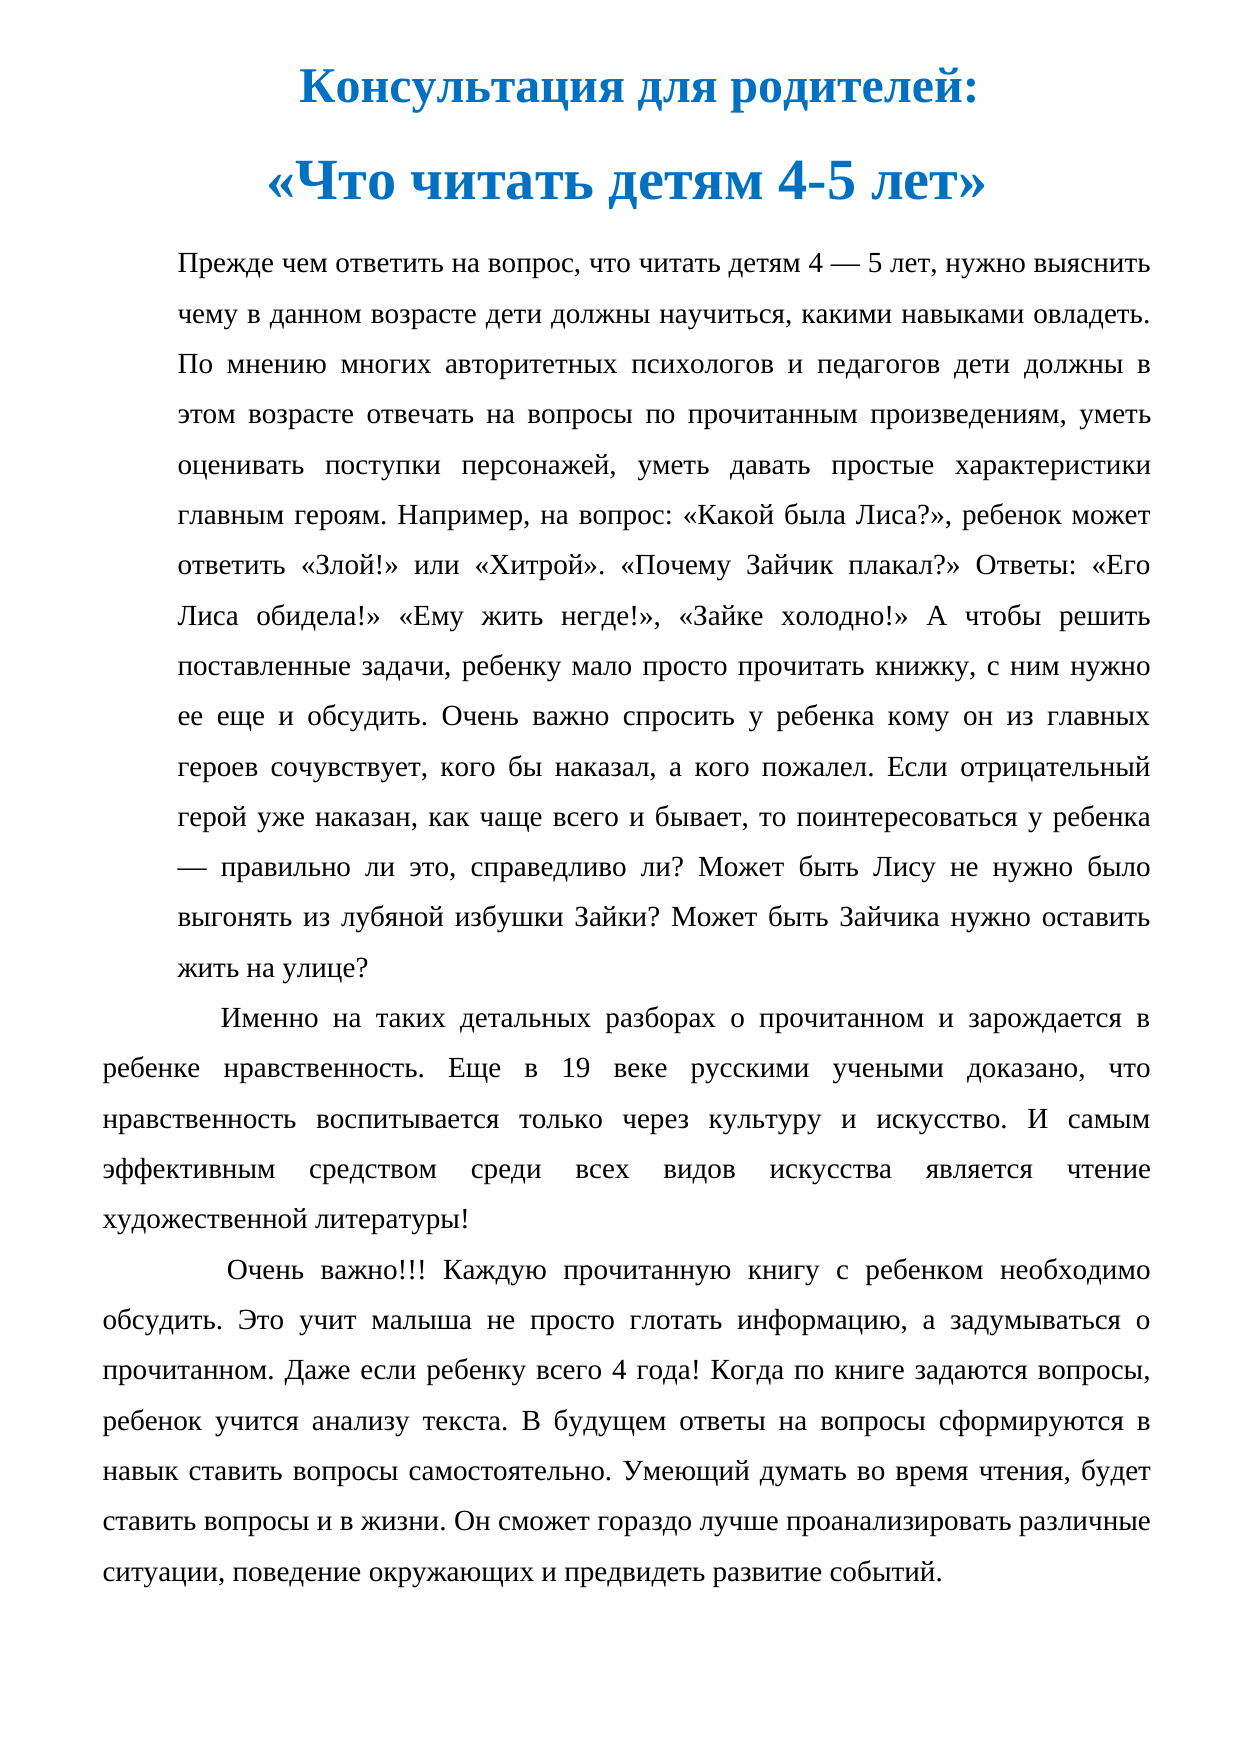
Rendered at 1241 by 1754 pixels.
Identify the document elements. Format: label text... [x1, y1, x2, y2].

text Прежде чем ответить на вопрос, что читать детям 4 — 5 лет, нужно выяснить чему в данном возрасте дети должны научиться, какими навыками овладеть. По мнению многих авторитетных психологов и педагогов дети должны в этом возрасте отвечать на вопросы по прочитанным произведениям, уметь оценивать поступки персонажей, уметь давать простые характеристики главным героям. Например, на вопрос: «Какой была Лиса?», ребенок может ответить «Злой!» или «Хитрой». «Почему Зайчик плакал?» Ответы: «Его Лиса обидела!» «Ему жить негде!», «Зайке холодно!» А чтобы решить поставленные задачи, ребенку мало просто прочитать книжку, с ним нужно ее еще и обсудить. Очень важно спросить у ребенка кому он из главных героев сочувствует, кого бы наказал, а кого пожалел. Если отрицательный герой уже наказан, как чаще всего и бывает, то поинтересоваться у ребенка — правильно ли это, справедливо ли? Может быть Лису не нужно было выгонять из лубяной избушки Зайки? Может быть Зайчика нужно оставить жить на улице? [177, 246, 1152, 983]
text Консультация для родителей: [177, 56, 1152, 114]
text Очень важно!!! Каждую прочитанную книгу с ребенком необходимо обсудить. Это учит малыша не просто глотать информацию, а задумываться о прочитанном. Даже если ребенку всего 4 года! Когда по книге задаются вопросы, ребенок учится анализу текста. В будущем ответы на вопросы сформируются в навык ставить вопросы самостоятельно. Умеющий думать во время чтения, будет ставить вопросы и в жизни. Он сможет гораздо лучше проанализировать различные ситуации, поведение окружающих и предвидеть развитие событий. [102, 1252, 1152, 1587]
text Именно на таких детальных разборах о прочитанном и зарождается в ребенке нравственность. Еще в 19 веке русскими учеными доказано, что нравственность воспитывается только через культуру и искусство. И самым эффективным средством среди всех видов искусства является чтение художественной литературы! [102, 1000, 1152, 1235]
text «Что читать детям 4-5 лет» [102, 145, 1152, 212]
